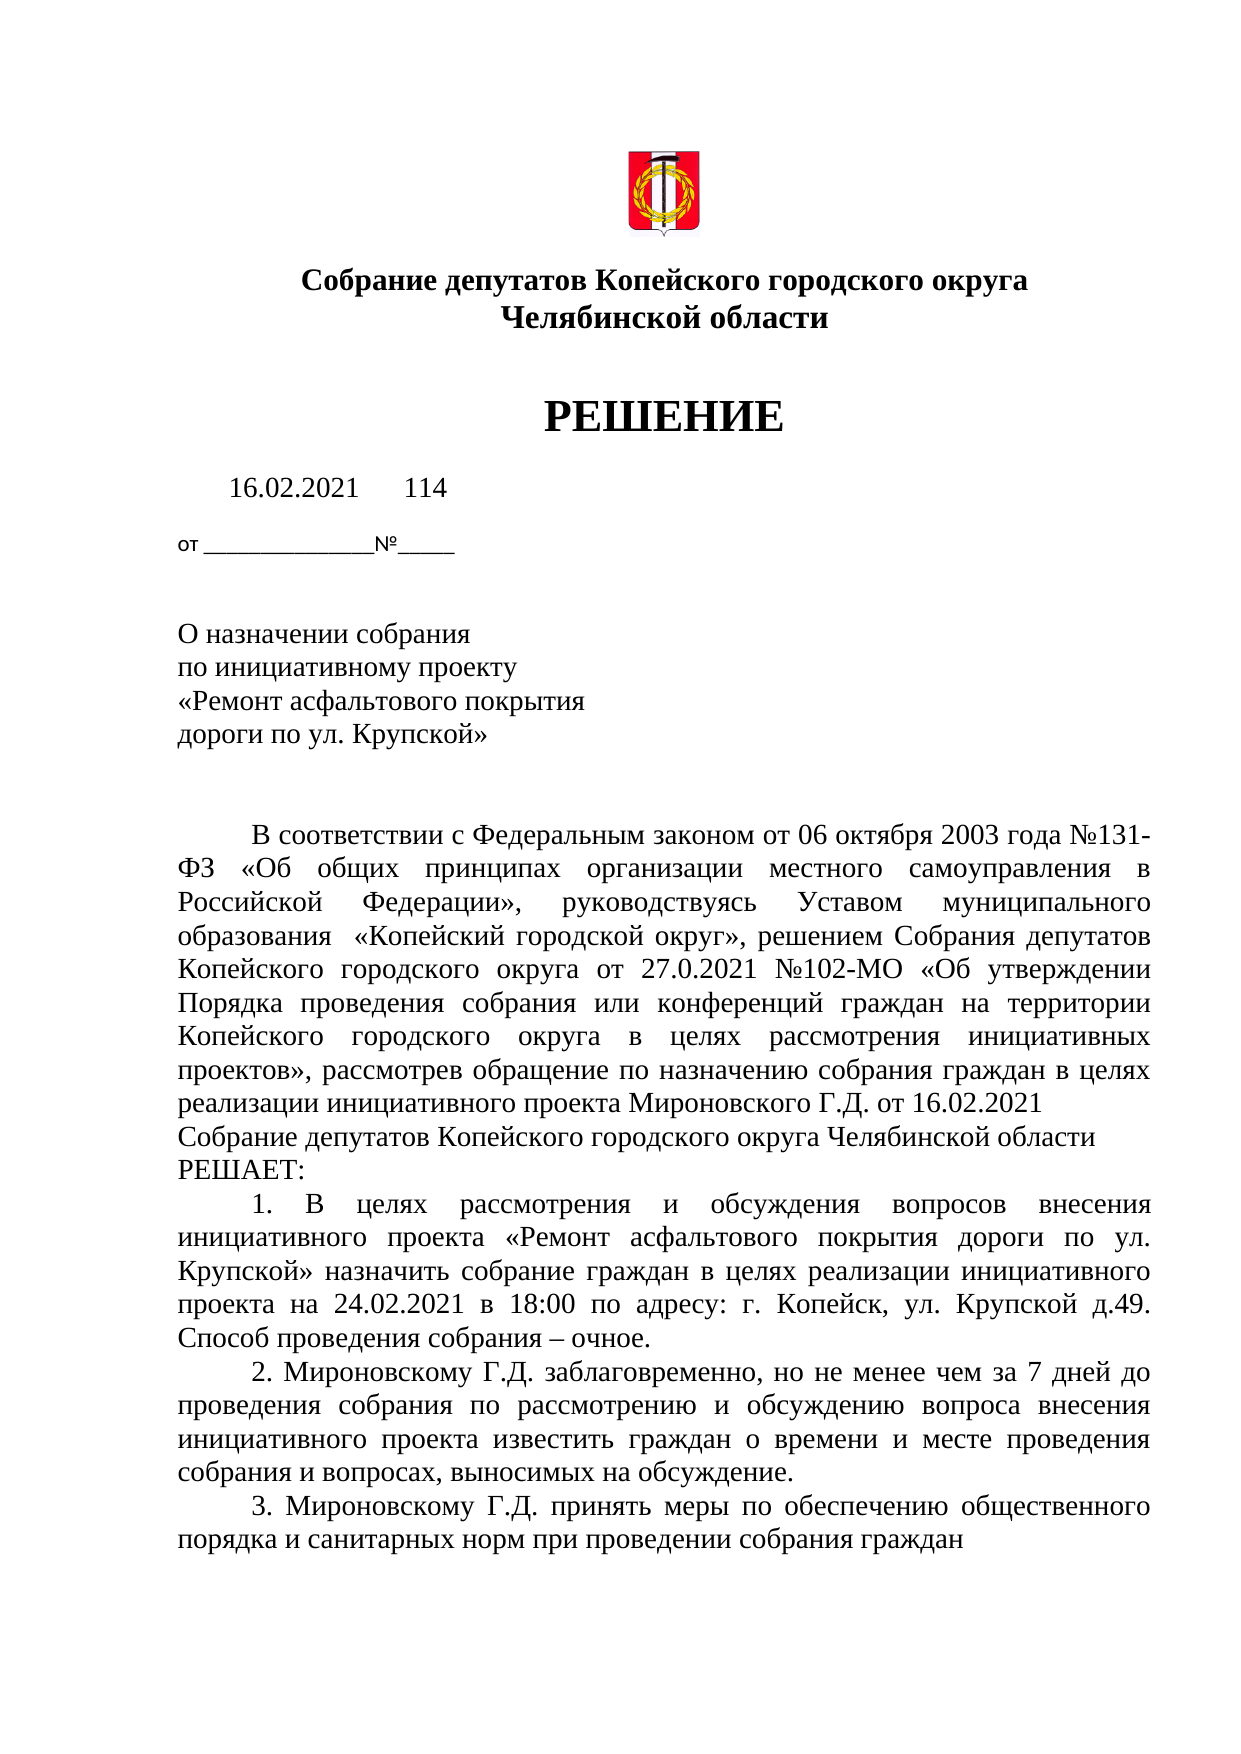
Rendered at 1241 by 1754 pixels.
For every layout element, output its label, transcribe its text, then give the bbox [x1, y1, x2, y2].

text РЕШАЕТ: [177, 1152, 1152, 1186]
text 3. Мироновскому Г.Д. принять меры по обеспечению общественного порядка и санитарных норм при проведении собрания граждан [177, 1488, 1152, 1555]
text дороги по ул. Крупской» [177, 716, 1152, 750]
text Собрание депутатов Копейского городского округа Челябинской области [177, 1119, 1152, 1152]
text РЕШЕНИЕ [177, 388, 1152, 441]
text «Ремонт асфальтового покрытия [177, 683, 1152, 716]
text по инициативному проекту [177, 649, 1152, 683]
subtitle Челябинской области [177, 297, 1152, 336]
text 1. В целях рассмотрения и обсуждения вопросов внесения инициативного проекта «Ремонт асфальтового покрытия дороги по ул. Крупской» назначить собрание граждан в целях реализации инициативного проекта на 24.02.2021 в 18:00 по адресу: г. Копейск, ул. Крупской д.49. Способ проведения собрания – очное. [177, 1186, 1152, 1354]
text 16.02.2021 114 [177, 470, 1152, 503]
text от _______________№_____ [177, 529, 1152, 557]
text Собрание депутатов Копейского городского округа [177, 261, 1152, 297]
text 2. Мироновскому Г.Д. заблаговременно, но не менее чем за 7 дней до проведения собрания по рассмотрению и обсуждению вопроса внесения инициативного проекта известить граждан о времени и месте проведения собрания и вопросах, выносимых на обсуждение. [177, 1354, 1152, 1488]
picture [628, 151, 701, 237]
text О назначении собрания [177, 616, 1152, 649]
text В соответствии с Федеральным законом от 06 октября 2003 года №131-ФЗ «Об общих принципах организации местного самоуправления в Российской Федерации», руководствуясь Уставом муниципального образования «Копейский городской округ», решением Собрания депутатов Копейского городского округа от 27.0.2021 №102-МО «Об утверждении Порядка проведения собрания или конференций граждан на территории Копейского городского округа в целях рассмотрения инициативных проектов», рассмотрев обращение по назначению собрания граждан в целях реализации инициативного проекта Мироновского Г.Д. от 16.02.2021 [177, 817, 1152, 1119]
